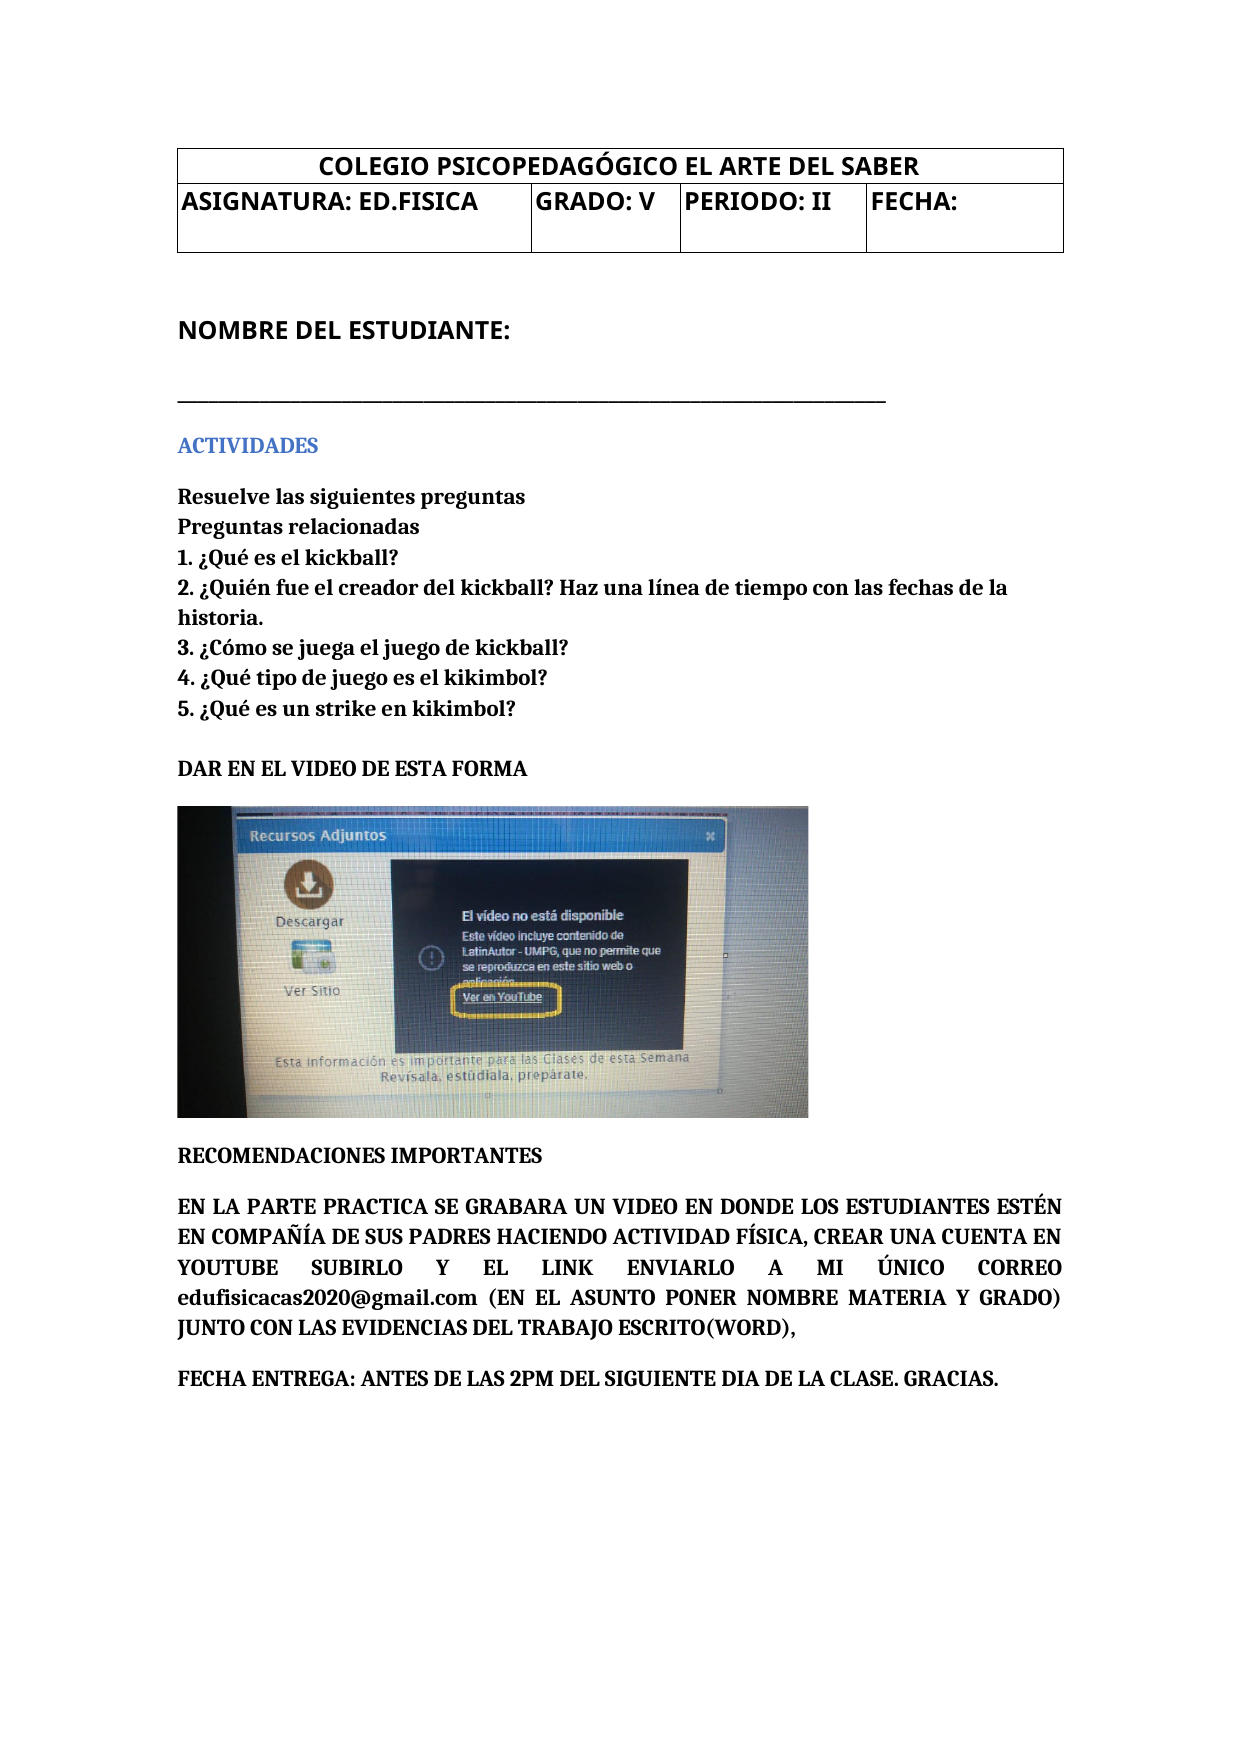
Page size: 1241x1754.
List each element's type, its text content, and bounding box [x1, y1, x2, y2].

table_cell GRADO: V [532, 184, 680, 252]
text NOMBRE DEL ESTUDIANTE: [177, 313, 1063, 347]
text DAR EN EL VIDEO DE ESTA FORMA [177, 756, 1063, 782]
table_cell FECHA: [867, 184, 1063, 252]
picture [177, 806, 809, 1118]
text Preguntas relacionadas [177, 514, 1063, 541]
text EN LA PARTE PRACTICA SE GRABARA UN VIDEO EN DONDE LOS ESTUDIANTES ESTÉN EN COMPAÑÍA DE SUS PADRES HACIENDO ACTIVIDAD FÍSICA, CREAR UNA CUENTA EN YOUTUBE SUBIRLO Y EL LINK ENVIARLO A MI ÚNICO CORREO edufisicacas2020@gmail.com (EN EL ASUNTO PONER NOMBRE MATERIA Y GRADO) JUNTO CON LAS EVIDENCIAS DEL TRABAJO ESCRITO(WORD), [177, 1194, 1063, 1341]
text _____________________________________________________________________ [177, 373, 1063, 407]
text Resuelve las siguientes preguntas [177, 484, 1063, 510]
text ACTIVIDADES [177, 433, 1063, 459]
table_cell ASIGNATURA: ED.FISICA [178, 184, 531, 252]
table_cell PERIODO: II [681, 184, 866, 252]
text FECHA ENTREGA: ANTES DE LAS 2PM DEL SIGUIENTE DIA DE LA CLASE. GRACIAS. [177, 1366, 1063, 1392]
text 1. ¿Qué es el kickball? [177, 544, 1063, 571]
table_header COLEGIO PSICOPEDAGÓGICO EL ARTE DEL SABER [178, 149, 1063, 183]
text 3. ¿Cómo se juega el juego de kickball? [177, 635, 1063, 661]
text 4. ¿Qué tipo de juego es el kikimbol? [177, 665, 1063, 692]
text RECOMENDACIONES IMPORTANTES [177, 1143, 1063, 1169]
text 5. ¿Qué es un strike en kikimbol? [177, 695, 1063, 722]
text 2. ¿Quién fue el creador del kickball? Haz una línea de tiempo con las fechas de la historia. [177, 574, 1063, 631]
